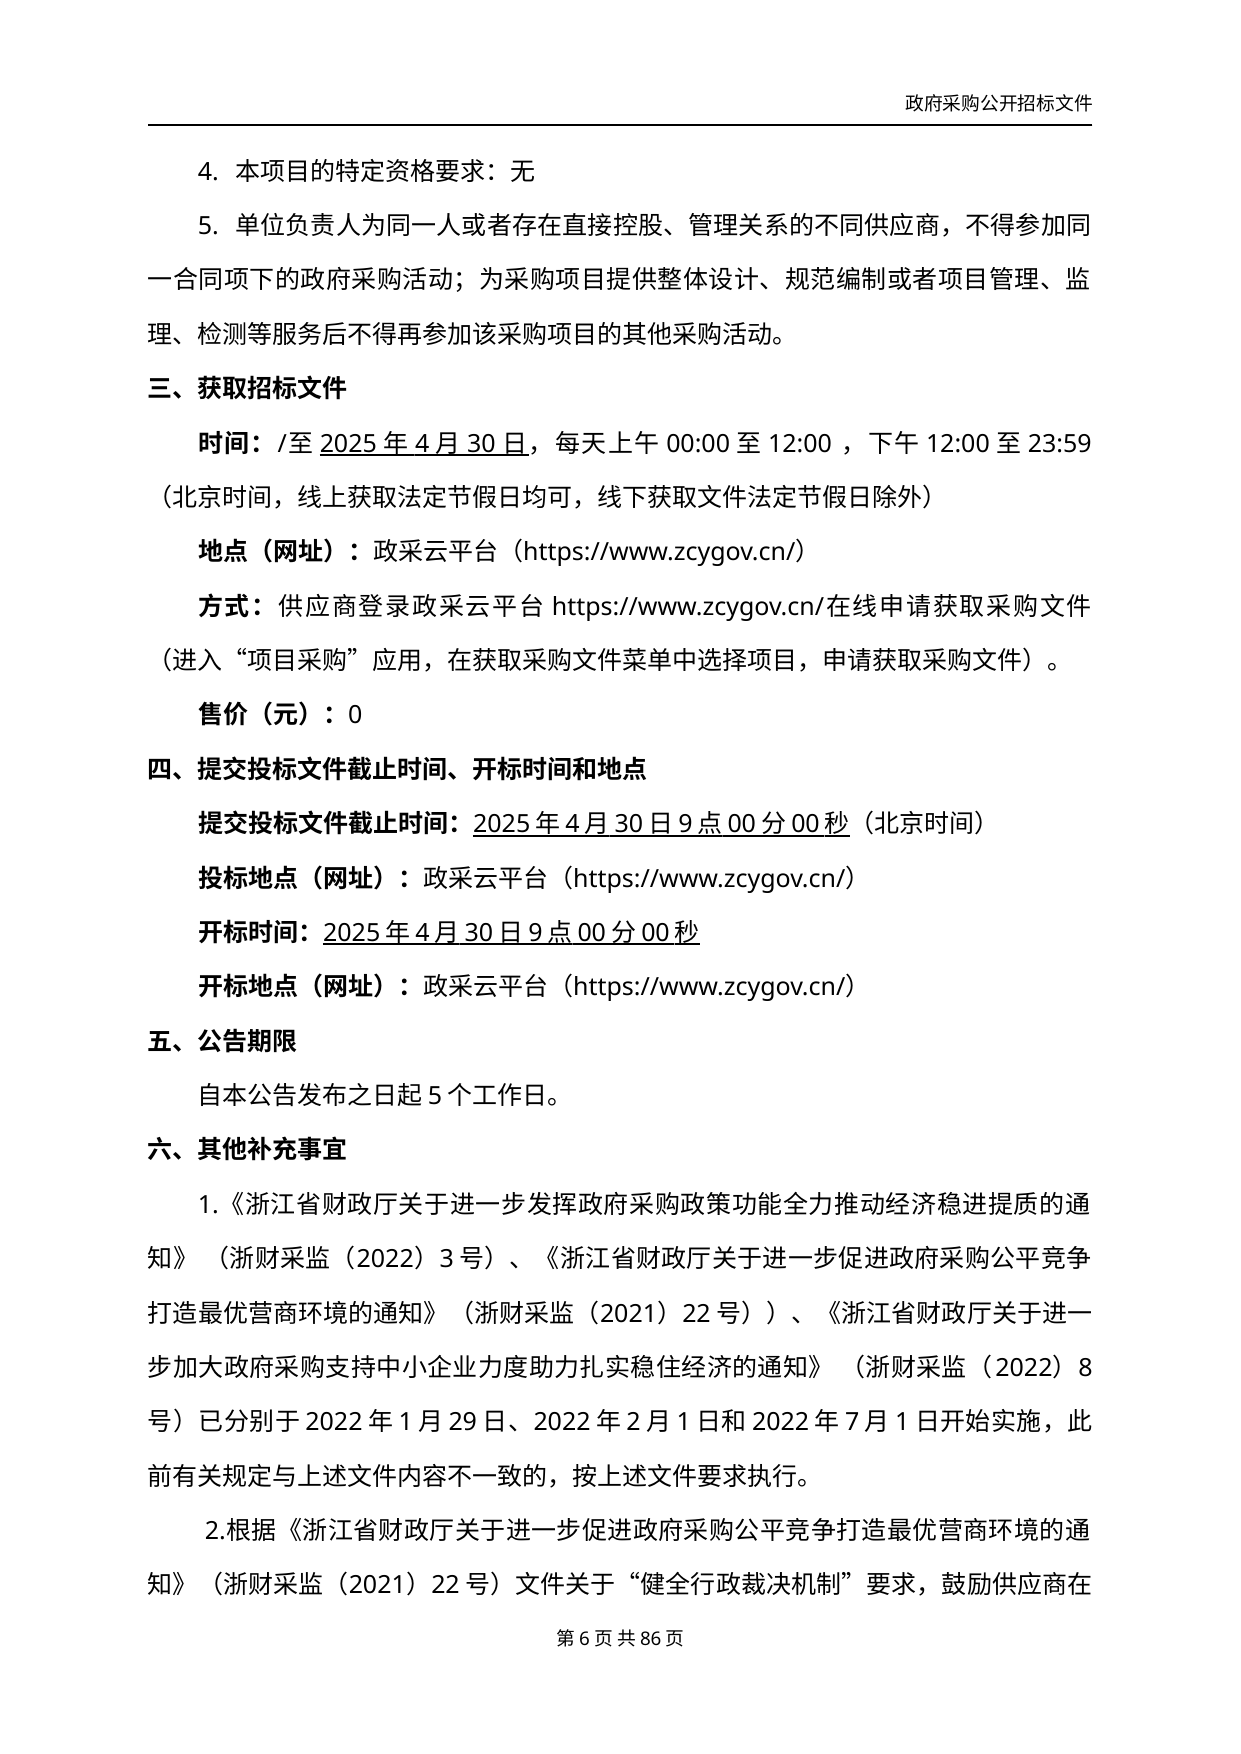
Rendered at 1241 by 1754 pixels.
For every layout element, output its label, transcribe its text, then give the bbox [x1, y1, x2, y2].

text 提交投标文件截止时间：2025年4月30日9点00分00秒（北京时间） [148, 804, 1092, 840]
list 单位负责人为同一人或者存在直接控股、管理关系的不同供应商，不得参加同一合同项下的政府采购活动；为采购项目提供整体设计、规范编制或者项目管理、监理、检测等服务后不得再参加该采购项目的其他采购活动。 [148, 206, 1092, 351]
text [148, 1511, 1092, 1601]
text 开标地点（网址）：政采云平台（https://www.zcygov.cn/） [148, 967, 1092, 1003]
text 四、提交投标文件截止时间、开标时间和地点 [148, 749, 1092, 786]
text 开标时间：2025年4月30日9点00分00秒 [148, 912, 1092, 949]
text 五、公告期限 [148, 1021, 1092, 1057]
text 方式：供应商登录政采云平台https://www.zcygov.cn/在线申请获取采购文件（进入“项目采购”应用，在获取采购文件菜单中选择项目，申请获取采购文件）。 [148, 586, 1092, 677]
text 售价（元）：0 [148, 695, 1092, 731]
text 1.《浙江省财政厅关于进一步发挥政府采购政策功能全力推动经济稳进提质的通知》 （浙财采监（2022）3号）、《浙江省财政厅关于进一步促进政府采购公平竞争打造最优营商环境的通知》（浙财采监（2021）22号））、《浙江省财政厅关于进一步加大政府采购支持中小企业力度助力扎实稳住经济的通知》 （浙财采监（2022）8号）已分别于2022年1月29日、2022年2月1日和2022年7月1日开始实施，此前有关规定与上述文件内容不一致的，按上述文件要求执行。 [148, 1184, 1092, 1492]
text 三、获取招标文件 [148, 369, 1092, 405]
text 时间：/至2025年4月30日，每天上午00:00至12:00 ，下午12:00至23:59（北京时间，线上获取法定节假日均可，线下获取文件法定节假日除外） [148, 423, 1092, 514]
text 地点（网址）：政采云平台（https://www.zcygov.cn/） [148, 532, 1092, 568]
text 投标地点（网址）：政采云平台（https://www.zcygov.cn/） [148, 858, 1092, 894]
text 自本公告发布之日起5个工作日。 [148, 1076, 1092, 1112]
text 六、其他补充事宜 [148, 1130, 1092, 1166]
list 本项目的特定资格要求：无 [148, 151, 1092, 187]
